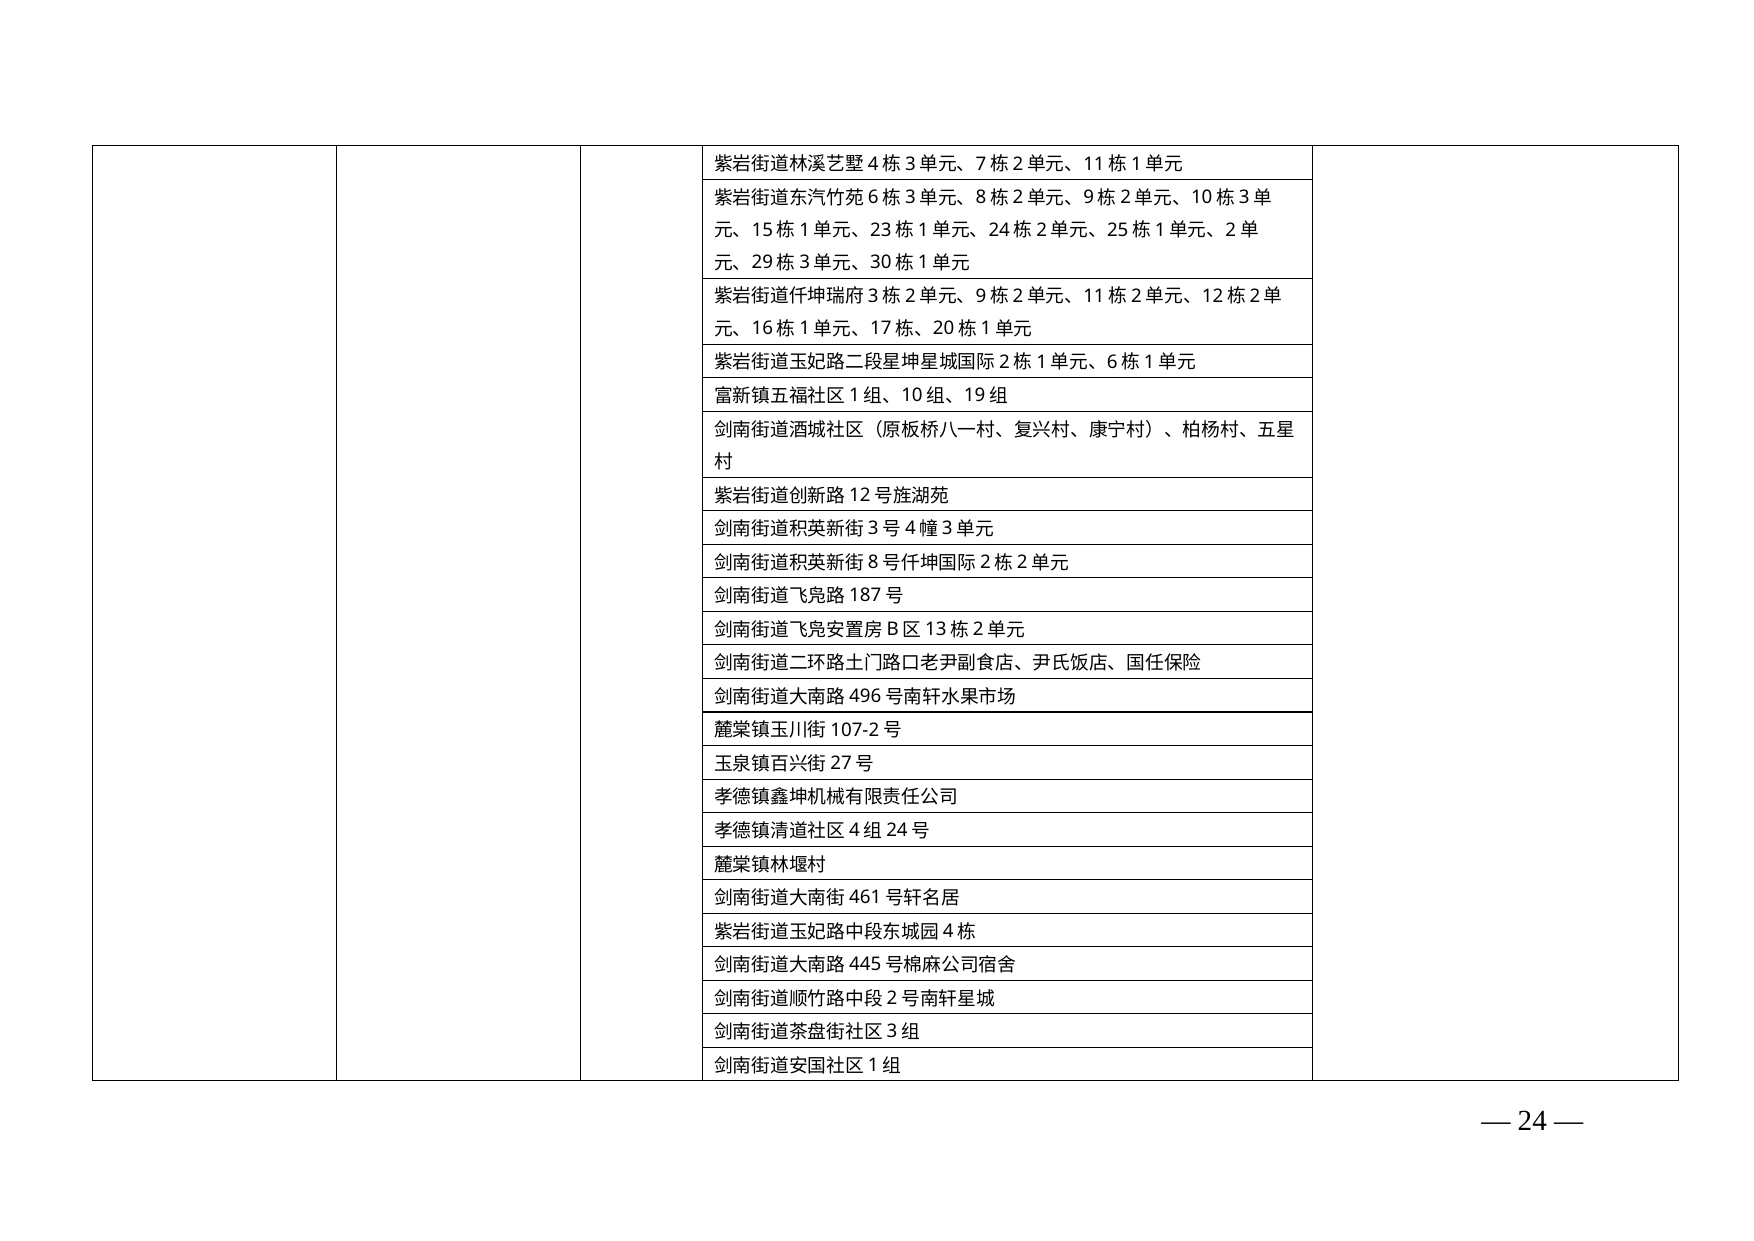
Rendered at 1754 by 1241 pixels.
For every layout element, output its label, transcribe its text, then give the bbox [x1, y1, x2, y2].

table_cell 紫岩街道林溪艺墅4栋3单元、7栋2单元、11栋1单元 [703, 146, 1312, 179]
table_cell 富新镇五福社区1组、10组、19组 [703, 378, 1312, 411]
table_cell 麓棠镇林堰村 [703, 847, 1312, 879]
table_cell 剑南街道顺竹路中段2号南轩星城 [703, 981, 1312, 1013]
table_cell 紫岩街道仟坤瑞府3栋2单元、9栋2单元、11栋2单元、12栋2单元、16栋1单元、17栋、20栋1单元 [703, 279, 1312, 343]
table_cell 紫岩街道创新路12号旌湖苑 [703, 478, 1312, 510]
table_cell 剑南街道积英新街8号仟坤国际2栋2单元 [703, 545, 1312, 577]
table_cell 剑南街道茶盘街社区3组 [703, 1014, 1312, 1047]
table_cell 玉泉镇百兴街27号 [703, 746, 1312, 778]
table_cell 剑南街道飞凫安置房B区13栋2单元 [703, 612, 1312, 644]
table_cell 剑南街道酒城社区（原板桥八一村、复兴村、康宁村）、柏杨村、五星村 [703, 412, 1312, 477]
table_cell 剑南街道大南街461号轩名居 [703, 880, 1312, 913]
table_cell 剑南街道安国社区1组 [703, 1048, 1312, 1080]
table_cell 紫岩街道玉妃路二段星坤星城国际2栋1单元、6栋1单元 [703, 345, 1312, 377]
table_cell 剑南街道飞凫路187号 [703, 578, 1312, 611]
table_cell 麓棠镇玉川街107-2号 [703, 713, 1312, 745]
table_cell 紫岩街道玉妃路中段东城园4栋 [703, 914, 1312, 946]
table_cell 剑南街道大南路445号棉麻公司宿舍 [703, 947, 1312, 980]
table_cell 孝德镇鑫坤机械有限责任公司 [703, 780, 1312, 812]
table_cell 孝德镇清道社区4组24号 [703, 813, 1312, 846]
table_cell 剑南街道大南路496号南轩水果市场 [703, 679, 1312, 711]
table_cell 紫岩街道东汽竹苑6栋3单元、8栋2单元、9栋2单元、10栋3单元、15栋1单元、23栋1单元、24栋2单元、25栋1单元、2单元、29栋3单元、30栋1单元 [703, 180, 1312, 277]
table_cell 剑南街道积英新街3号4幢3单元 [703, 511, 1312, 544]
table_cell 剑南街道二环路土门路口老尹副食店、尹氏饭店、国任保险 [703, 645, 1312, 678]
